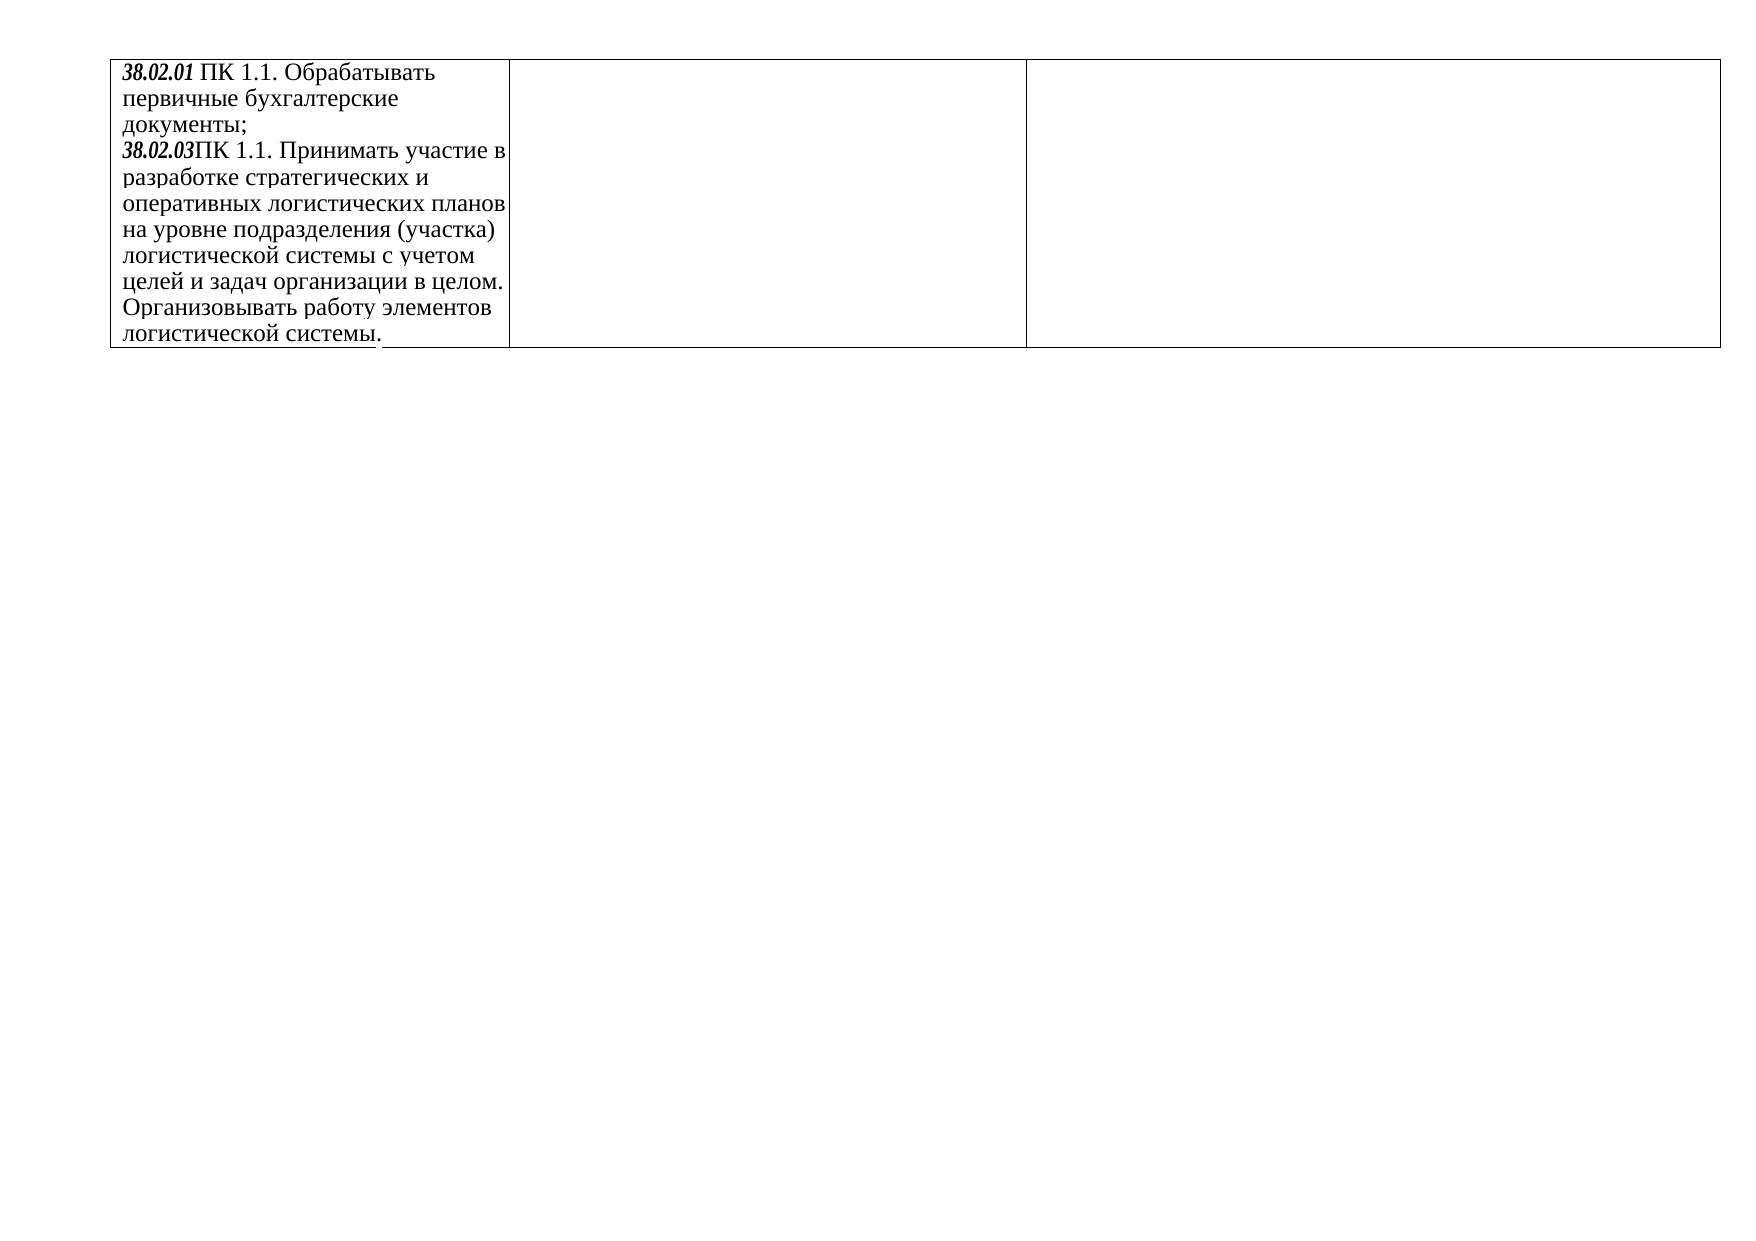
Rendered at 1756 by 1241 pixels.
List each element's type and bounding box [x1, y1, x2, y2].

table_cell [1027, 60, 1720, 347]
table_cell [510, 60, 1026, 347]
table_cell [111, 60, 509, 347]
